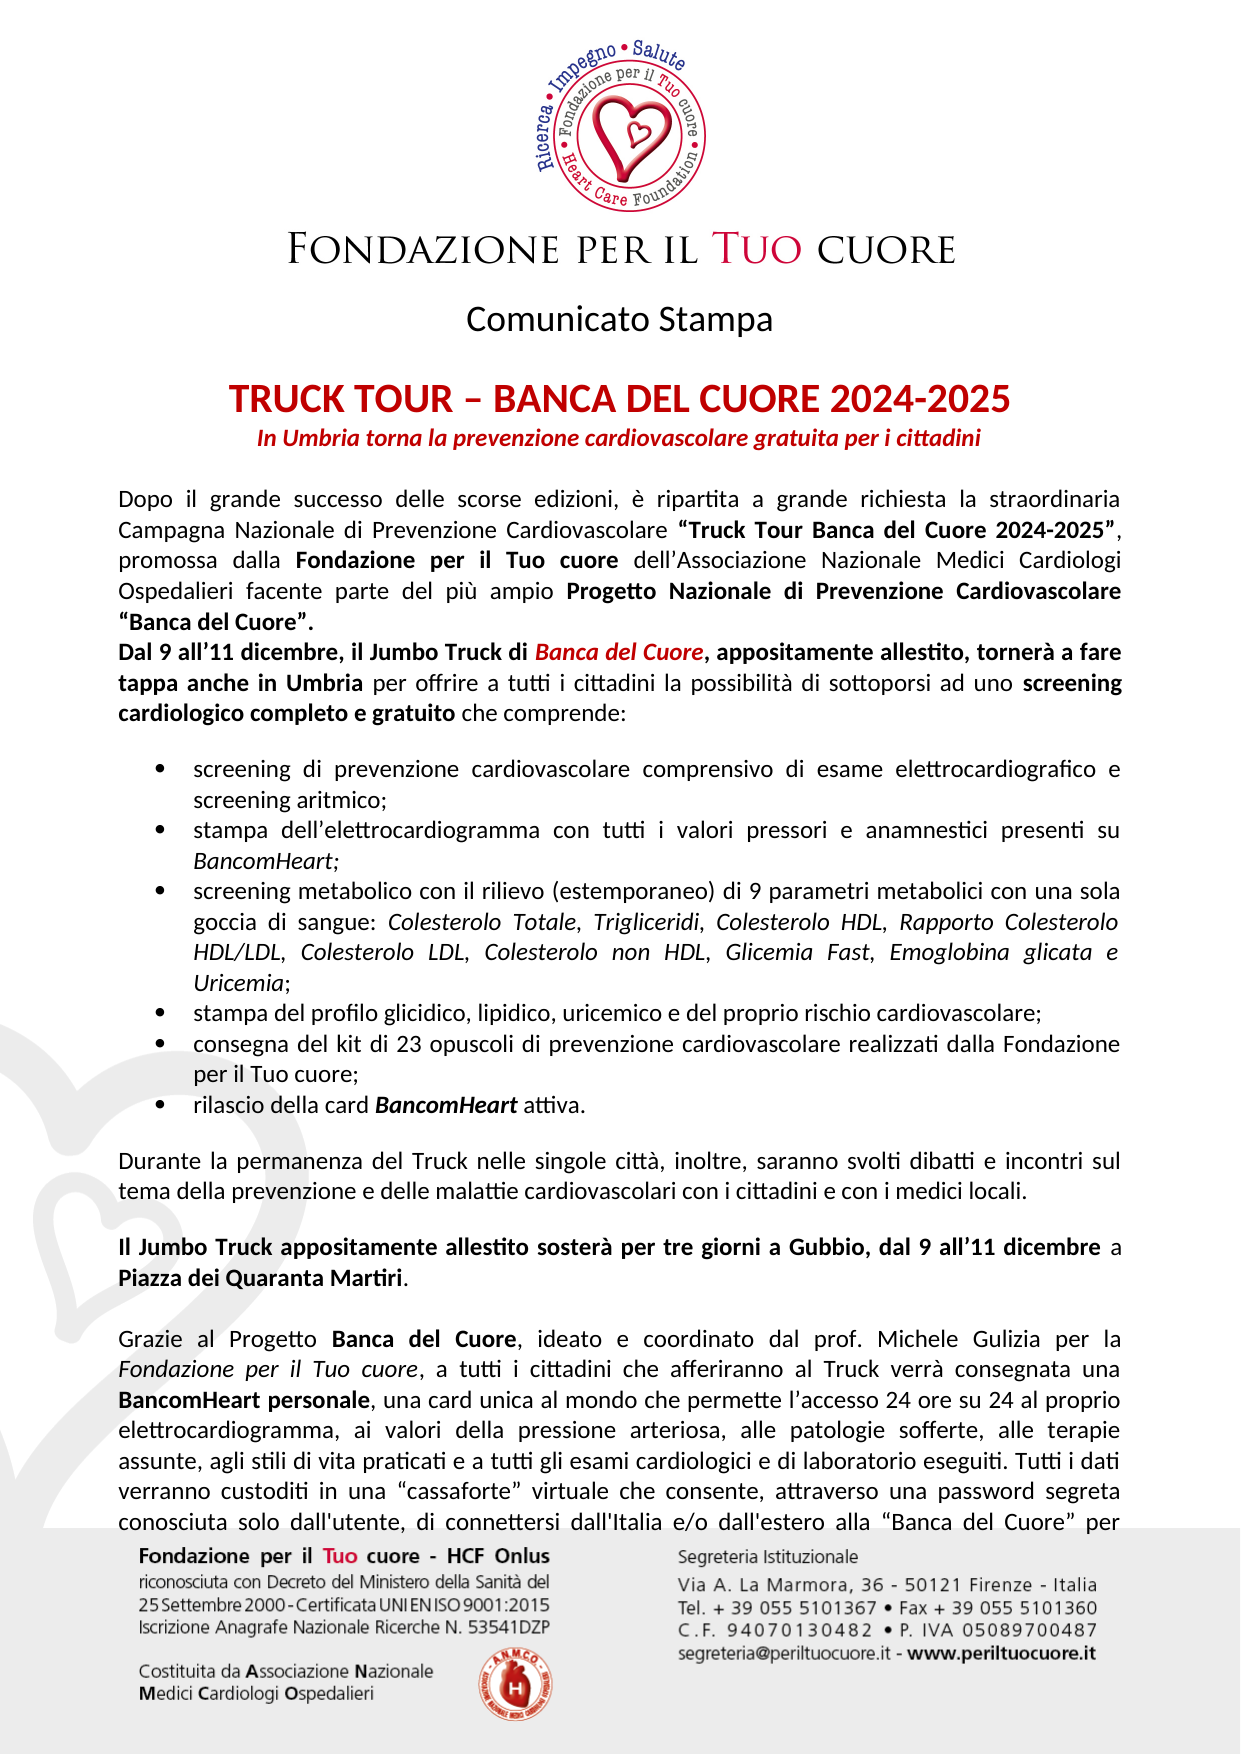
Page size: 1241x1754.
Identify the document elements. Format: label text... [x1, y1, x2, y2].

text In Umbria torna la prevenzione cardiovascolare gratuita per i cittadini [118, 423, 1122, 453]
list rilascio della card BancomHeart attiva. [156, 1089, 1122, 1119]
list screening metabolico con il rilievo (estemporaneo) di 9 parametri metabolici con una sola goccia di sangue: Colesterolo Totale, Trigliceridi, Colesterolo HDL, Rapporto Colesterolo HDL/LDL, Colesterolo LDL, Colesterolo non HDL, Glicemia Fast, Emoglobina glicata e Uricemia; [156, 875, 1122, 997]
text Comunicato Stampa [118, 295, 1122, 341]
text TRUCK TOUR – BANCA DEL CUORE 2024-2025 [118, 372, 1122, 423]
picture [0, 995, 1241, 1754]
text Il Jumbo Truck appositamente allestito sosterà per tre giorni a Gubbio, dal 9 all’11 dicembre a Piazza dei Quaranta Martiri. [118, 1231, 1122, 1292]
text Dopo il grande successo delle scorse edizioni, è ripartita a grande richiesta la straordinaria Campagna Nazionale di Prevenzione Cardiovascolare “Truck Tour Banca del Cuore 2024-2025”, promossa dalla Fondazione per il Tuo cuore dell’Associazione Nazionale Medici Cardiologi Ospedalieri facente parte del più ampio Progetto Nazionale di Prevenzione Cardiovascolare “Banca del Cuore”. [118, 484, 1122, 636]
text Dal 9 all’11 dicembre, il Jumbo Truck di Banca del Cuore, appositamente allestito, tornerà a fare tappa anche in Umbria per offrire a tutti i cittadini la possibilità di sottoporsi ad uno screening cardiologico completo e gratuito che comprende: [118, 636, 1122, 728]
picture [0, 1, 1241, 297]
text Durante la permanenza del Truck nelle singole città, inoltre, saranno svolti dibatti e incontri sul tema della prevenzione e delle malattie cardiovascolari con i cittadini e con i medici locali. [118, 1145, 1122, 1206]
list consegna del kit di 23 opuscoli di prevenzione cardiovascolare realizzati dalla Fondazione per il Tuo cuore; [156, 1028, 1122, 1089]
list stampa dell’elettrocardiogramma con tutti i valori pressori e anamnestici presenti su BancomHeart; [156, 814, 1122, 875]
list stampa del profilo glicidico, lipidico, uricemico e del proprio rischio cardiovascolare; [156, 997, 1122, 1028]
list screening di prevenzione cardiovascolare comprensivo di esame elettrocardiografico e screening aritmico; [156, 753, 1122, 814]
